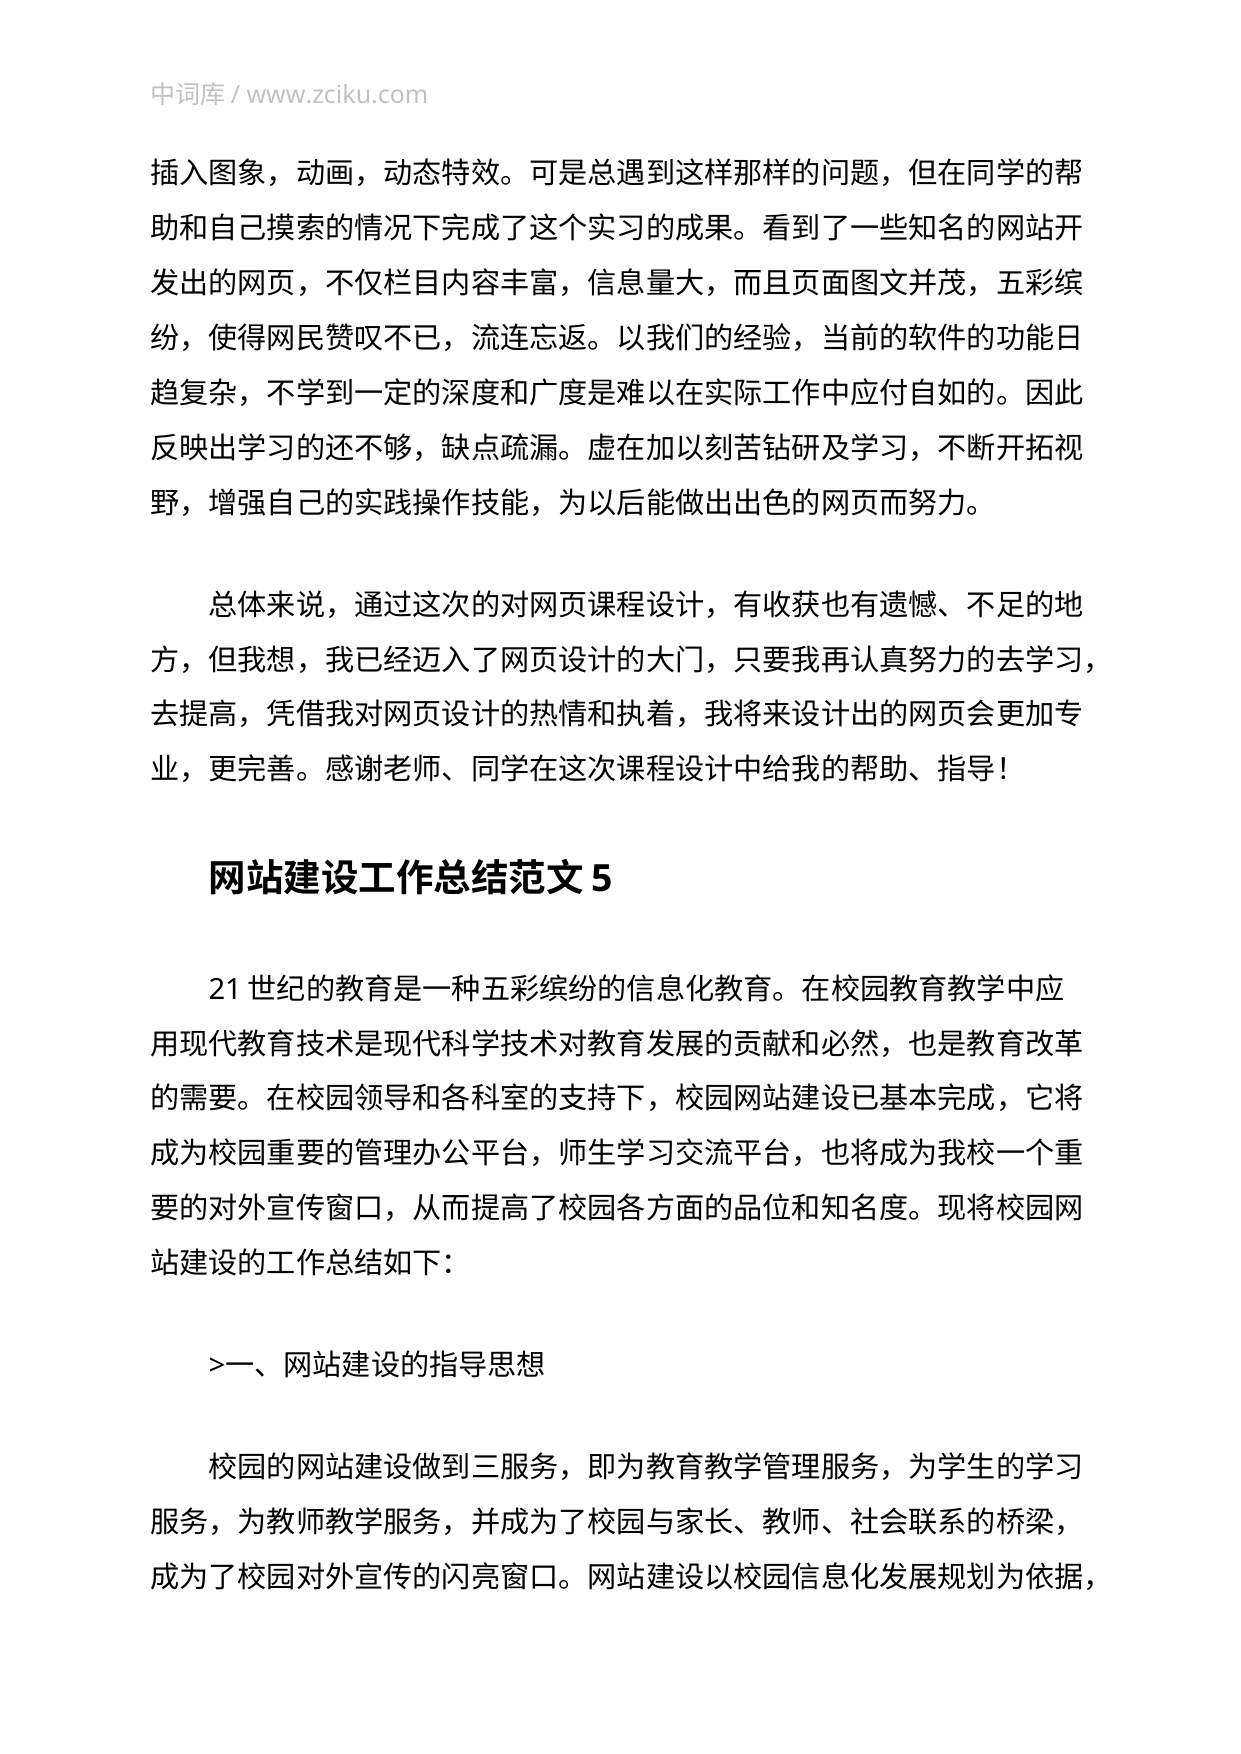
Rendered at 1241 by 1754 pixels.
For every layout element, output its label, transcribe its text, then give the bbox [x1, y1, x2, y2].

text 总体来说，通过这次的对网页课程设计，有收获也有遗憾、不足的地方，但我想，我已经迈入了网页设计的大门，只要我再认真努力的去学习，去提高，凭借我对网页设计的热情和执着，我将来设计出的网页会更加专业，更完善。感谢老师、同学在这次课程设计中给我的帮助、指导！ [150, 581, 1090, 788]
text >一、网站建设的指导思想 [150, 1342, 1090, 1384]
text 网站建设工作总结范文5 [150, 848, 1090, 902]
text 21世纪的教育是一种五彩缤纷的信息化教育。在校园教育教学中应用现代教育技术是现代科学技术对教育发展的贡献和必然，也是教育改革的需要。在校园领导和各科室的支持下，校园网站建设已基本完成，它将成为校园重要的管理办公平台，师生学习交流平台，也将成为我校一个重要的对外宣传窗口，从而提高了校园各方面的品位和知名度。现将校园网站建设的工作总结如下： [150, 965, 1090, 1282]
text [150, 150, 1090, 522]
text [150, 1443, 1090, 1596]
